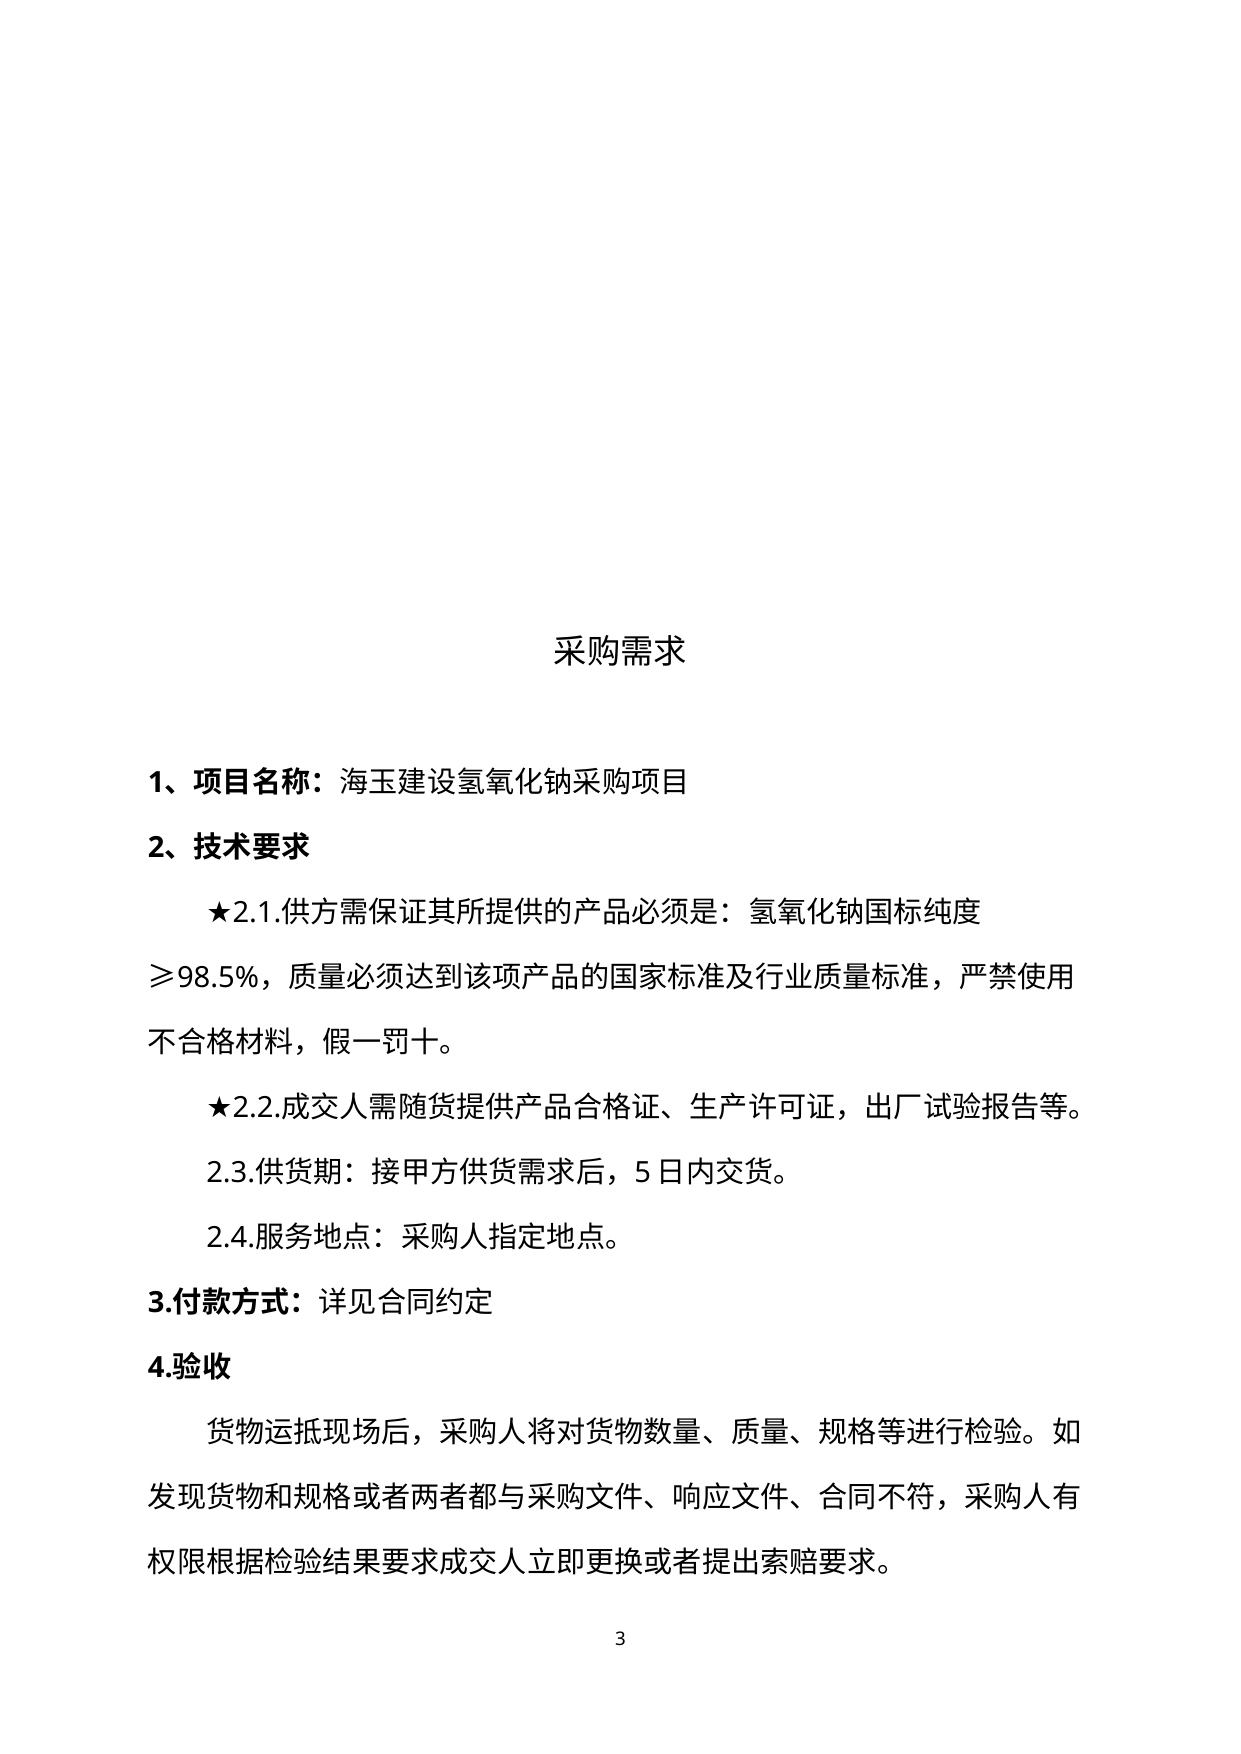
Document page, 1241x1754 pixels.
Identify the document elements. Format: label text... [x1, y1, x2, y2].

subtitle 4.验收 [148, 1332, 1092, 1397]
text 采购需求 [148, 617, 1092, 682]
text 2.3.供货期：接甲方供货需求后，5日内交货。 [148, 1137, 1092, 1202]
text ★2.1.供方需保证其所提供的产品必须是：氢氧化钠国标纯度≥98.5%，质量必须达到该项产品的国家标准及行业质量标准，严禁使用不合格材料，假一罚十。 [148, 877, 1092, 1072]
text 货物运抵现场后，采购人将对货物数量、质量、规格等进行检验。如发现货物和规格或者两者都与采购文件、响应文件、合同不符，采购人有权限根据检验结果要求成交人立即更换或者提出索赔要求。 [148, 1397, 1092, 1592]
subtitle 3.付款方式：详见合同约定 [148, 1267, 1092, 1332]
text ★2.2.成交人需随货提供产品合格证、生产许可证，出厂试验报告等。 [148, 1072, 1092, 1137]
subtitle 2、技术要求 [148, 812, 1092, 877]
subtitle 1、项目名称：海玉建设氢氧化钠采购项目 [148, 747, 1092, 812]
text 2.4.服务地点：采购人指定地点。 [148, 1202, 1092, 1267]
